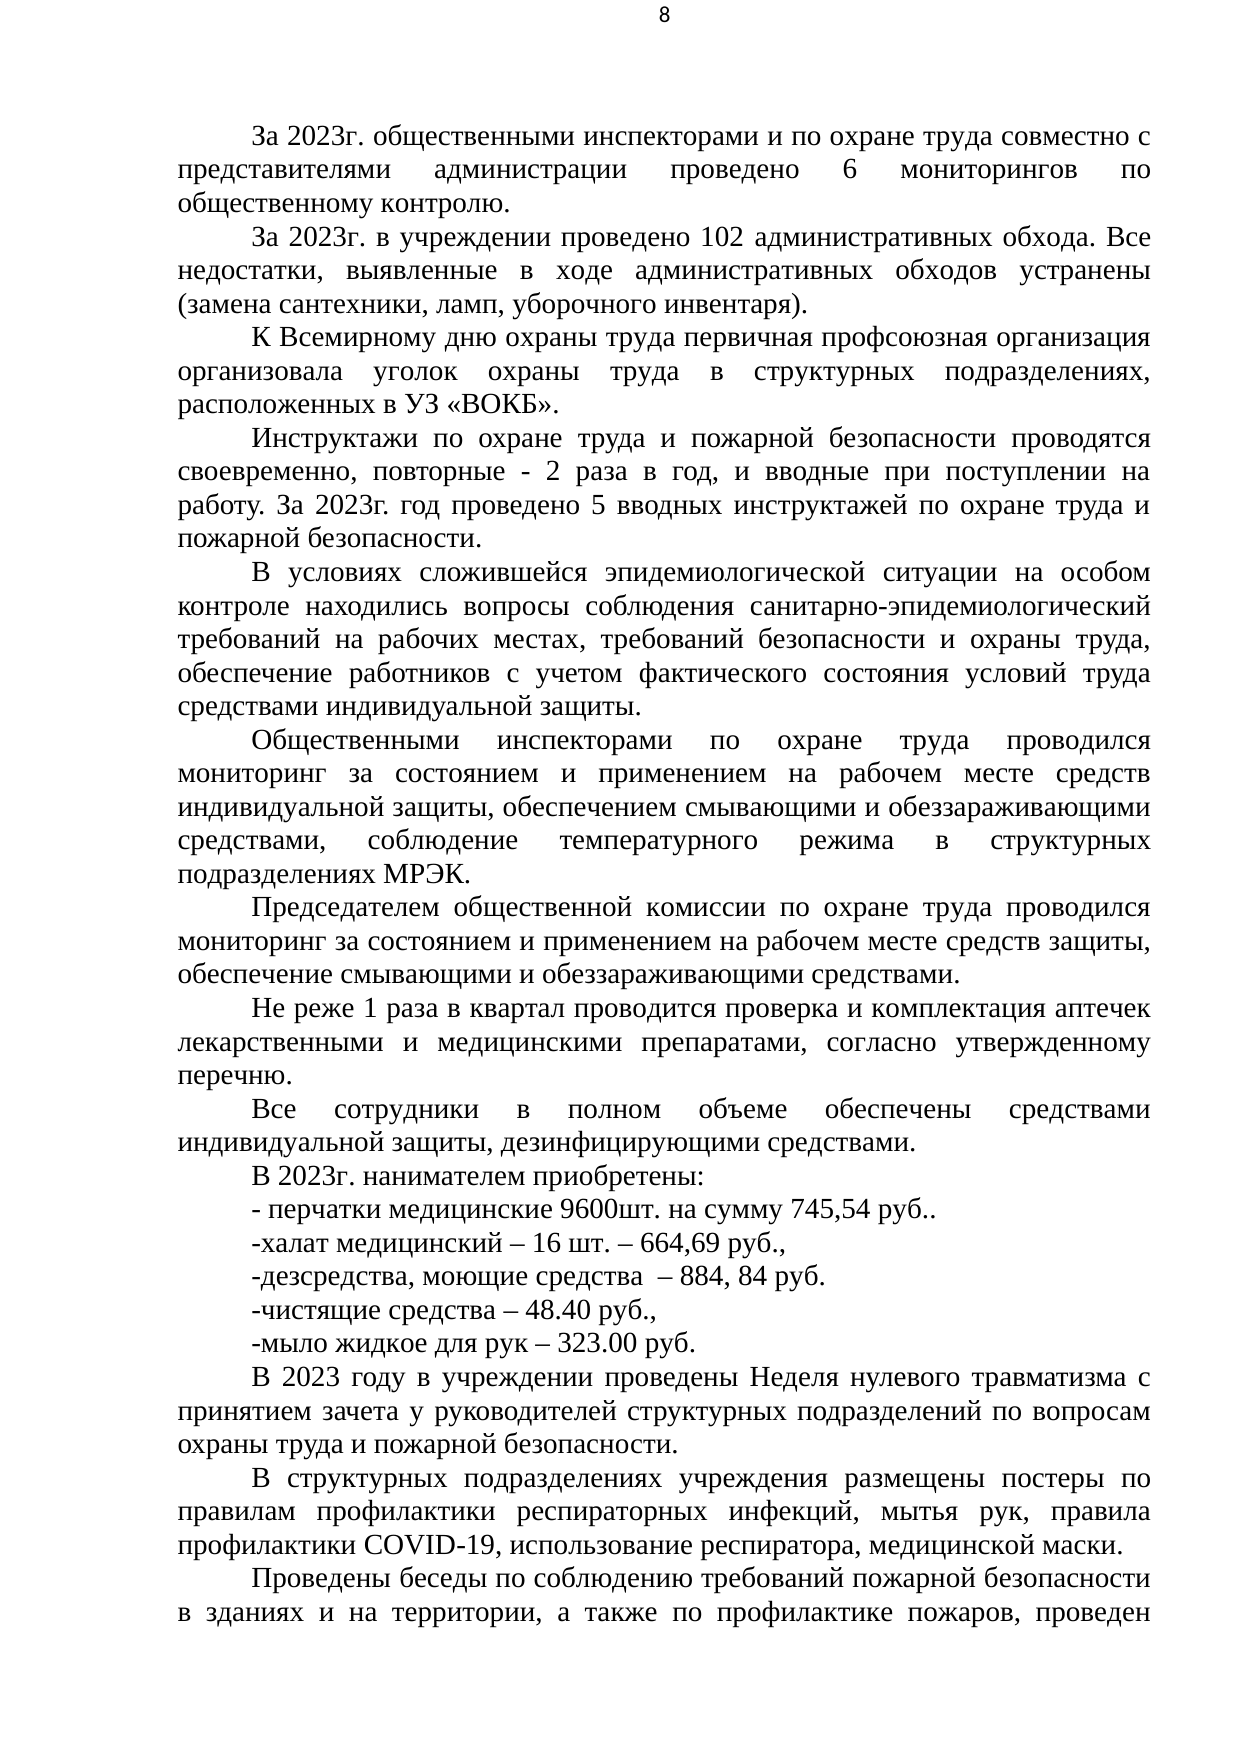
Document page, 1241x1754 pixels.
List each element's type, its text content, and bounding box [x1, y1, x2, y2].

text Все сотрудники в полном объеме обеспечены средствами индивидуальной защиты, дезинфицирующими средствами. [177, 1091, 1152, 1158]
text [177, 1560, 1152, 1627]
text За 2023г. в учреждении проведено 102 административных обхода. Все недостатки, выявленные в ходе административных обходов устранены (замена сантехники, ламп, уборочного инвентаря). [177, 219, 1152, 319]
text В 2023 году в учреждении проведены Неделя нулевого травматизма с принятием зачета у руководителей структурных подразделений по вопросам охраны труда и пожарной безопасности. [177, 1359, 1152, 1460]
text Общественными инспекторами по охране труда проводился мониторинг за состоянием и применением на рабочем месте средств индивидуальной защиты, обеспечением смывающими и обеззараживающими средствами, соблюдение температурного режима в структурных подразделениях МРЭК. [177, 722, 1152, 889]
text В условиях сложившейся эпидемиологической ситуации на особом контроле находились вопросы соблюдения санитарно-эпидемиологический требований на рабочих местах, требований безопасности и охраны труда, обеспечение работников с учетом фактического состояния условий труда средствами индивидуальной защиты. [177, 554, 1152, 722]
text - перчатки медицинские 9600шт. на сумму 745,54 руб.. [177, 1191, 1152, 1225]
text -чистящие средства – 48.40 руб., [177, 1292, 1152, 1326]
text Председателем общественной комиссии по охране труда проводился мониторинг за состоянием и применением на рабочем месте средств защиты, обеспечение смывающими и обеззараживающими средствами. [177, 889, 1152, 990]
text В структурных подразделениях учреждения размещены постеры по правилам профилактики респираторных инфекций, мытья рук, правила профилактики COVID-19, использование респиратора, медицинской маски. [177, 1460, 1152, 1560]
text Не реже 1 раза в квартал проводится проверка и комплектация аптечек лекарственными и медицинскими препаратами, согласно утвержденному перечню. [177, 990, 1152, 1091]
text -мыло жидкое для рук – 323.00 руб. [177, 1326, 1152, 1359]
text -дезсредства, моющие средства – 884, 84 руб. [177, 1258, 1152, 1292]
text -халат медицинский – 16 шт. – 664,69 руб., [177, 1225, 1152, 1258]
text За 2023г. общественными инспекторами и по охране труда совместно с представителями администрации проведено 6 мониторингов по общественному контролю. [177, 118, 1152, 219]
text К Всемирному дню охраны труда первичная профсоюзная организация организовала уголок охраны труда в структурных подразделениях, расположенных в УЗ «ВОКБ». [177, 319, 1152, 420]
text В 2023г. нанимателем приобретены: [177, 1158, 1152, 1191]
text Инструктажи по охране труда и пожарной безопасности проводятся своевременно, повторные - 2 раза в год, и вводные при поступлении на работу. За 2023г. год проведено 5 вводных инструктажей по охране труда и пожарной безопасности. [177, 420, 1152, 554]
